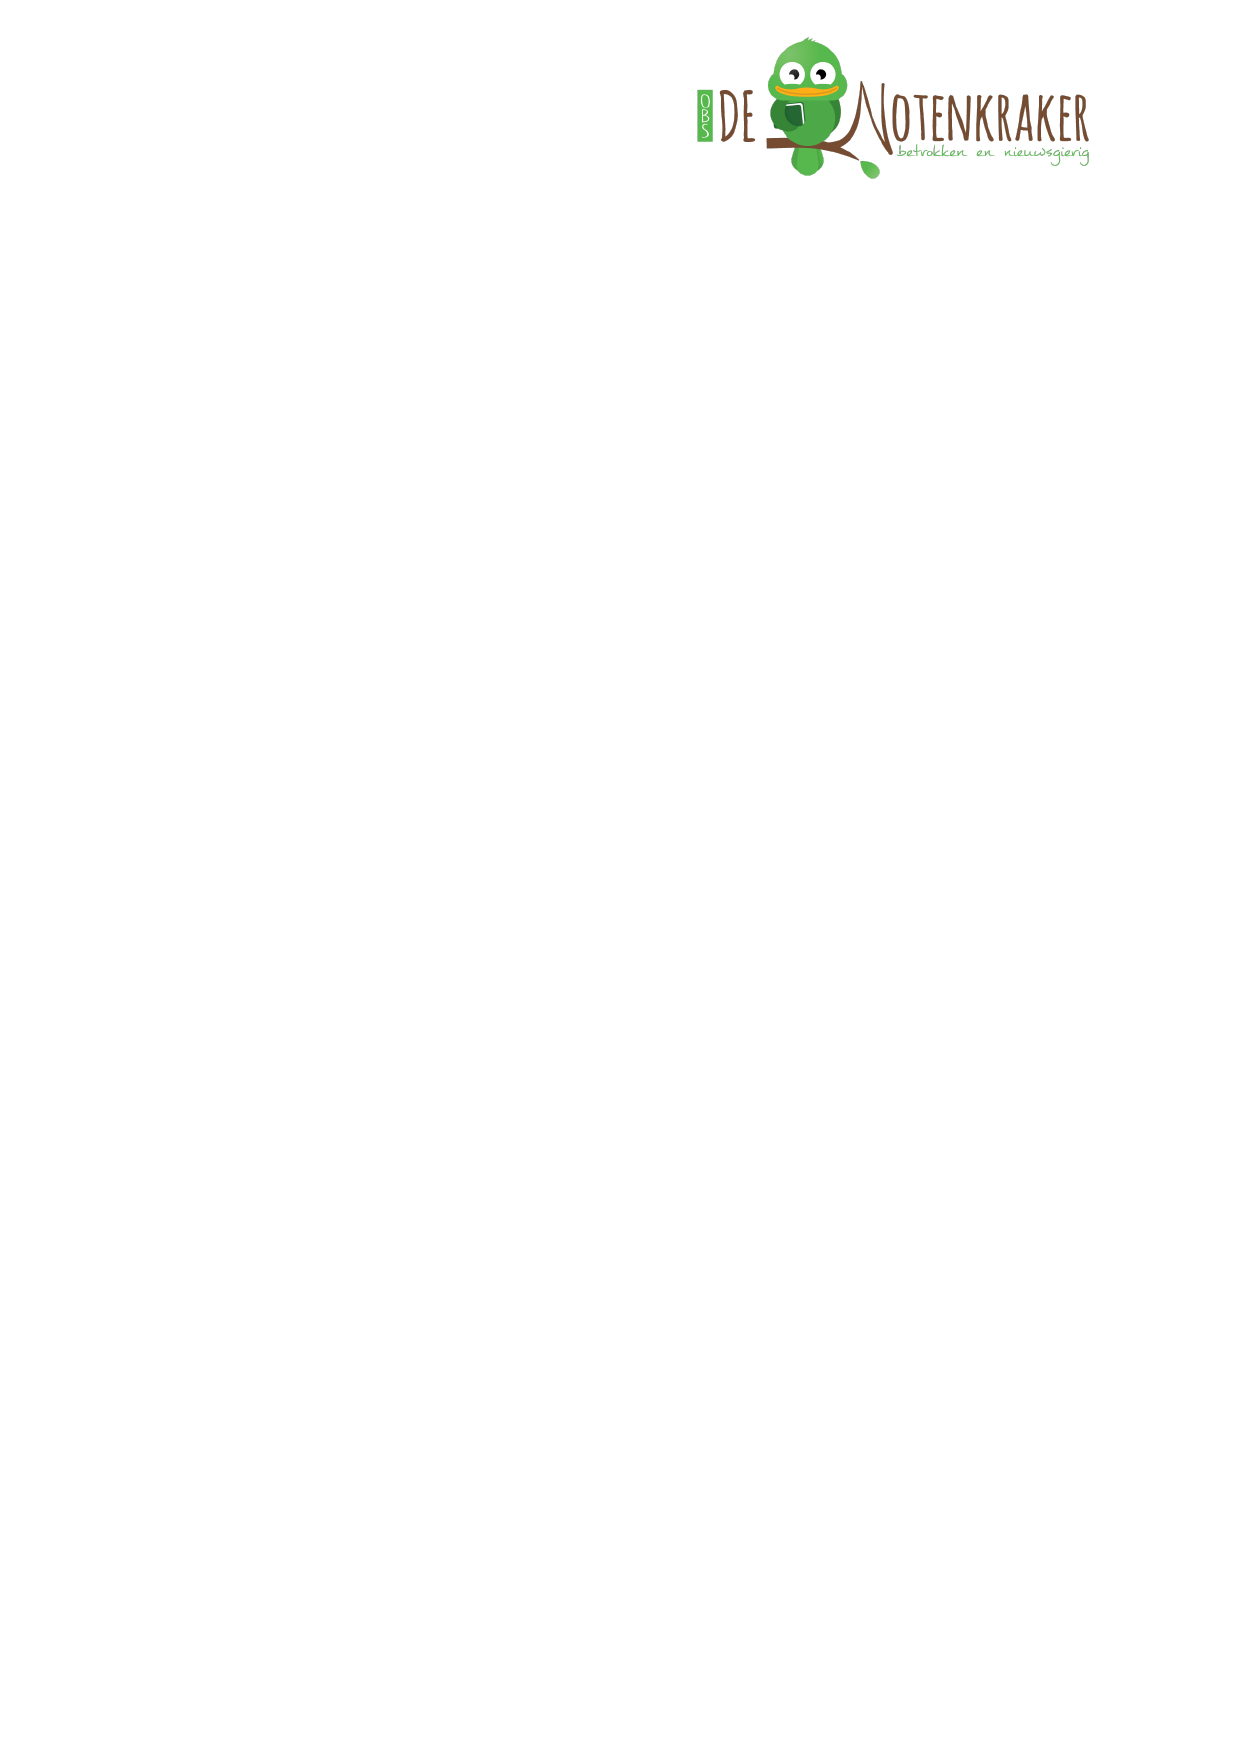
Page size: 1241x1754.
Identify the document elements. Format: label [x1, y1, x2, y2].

picture [692, 31, 1093, 184]
